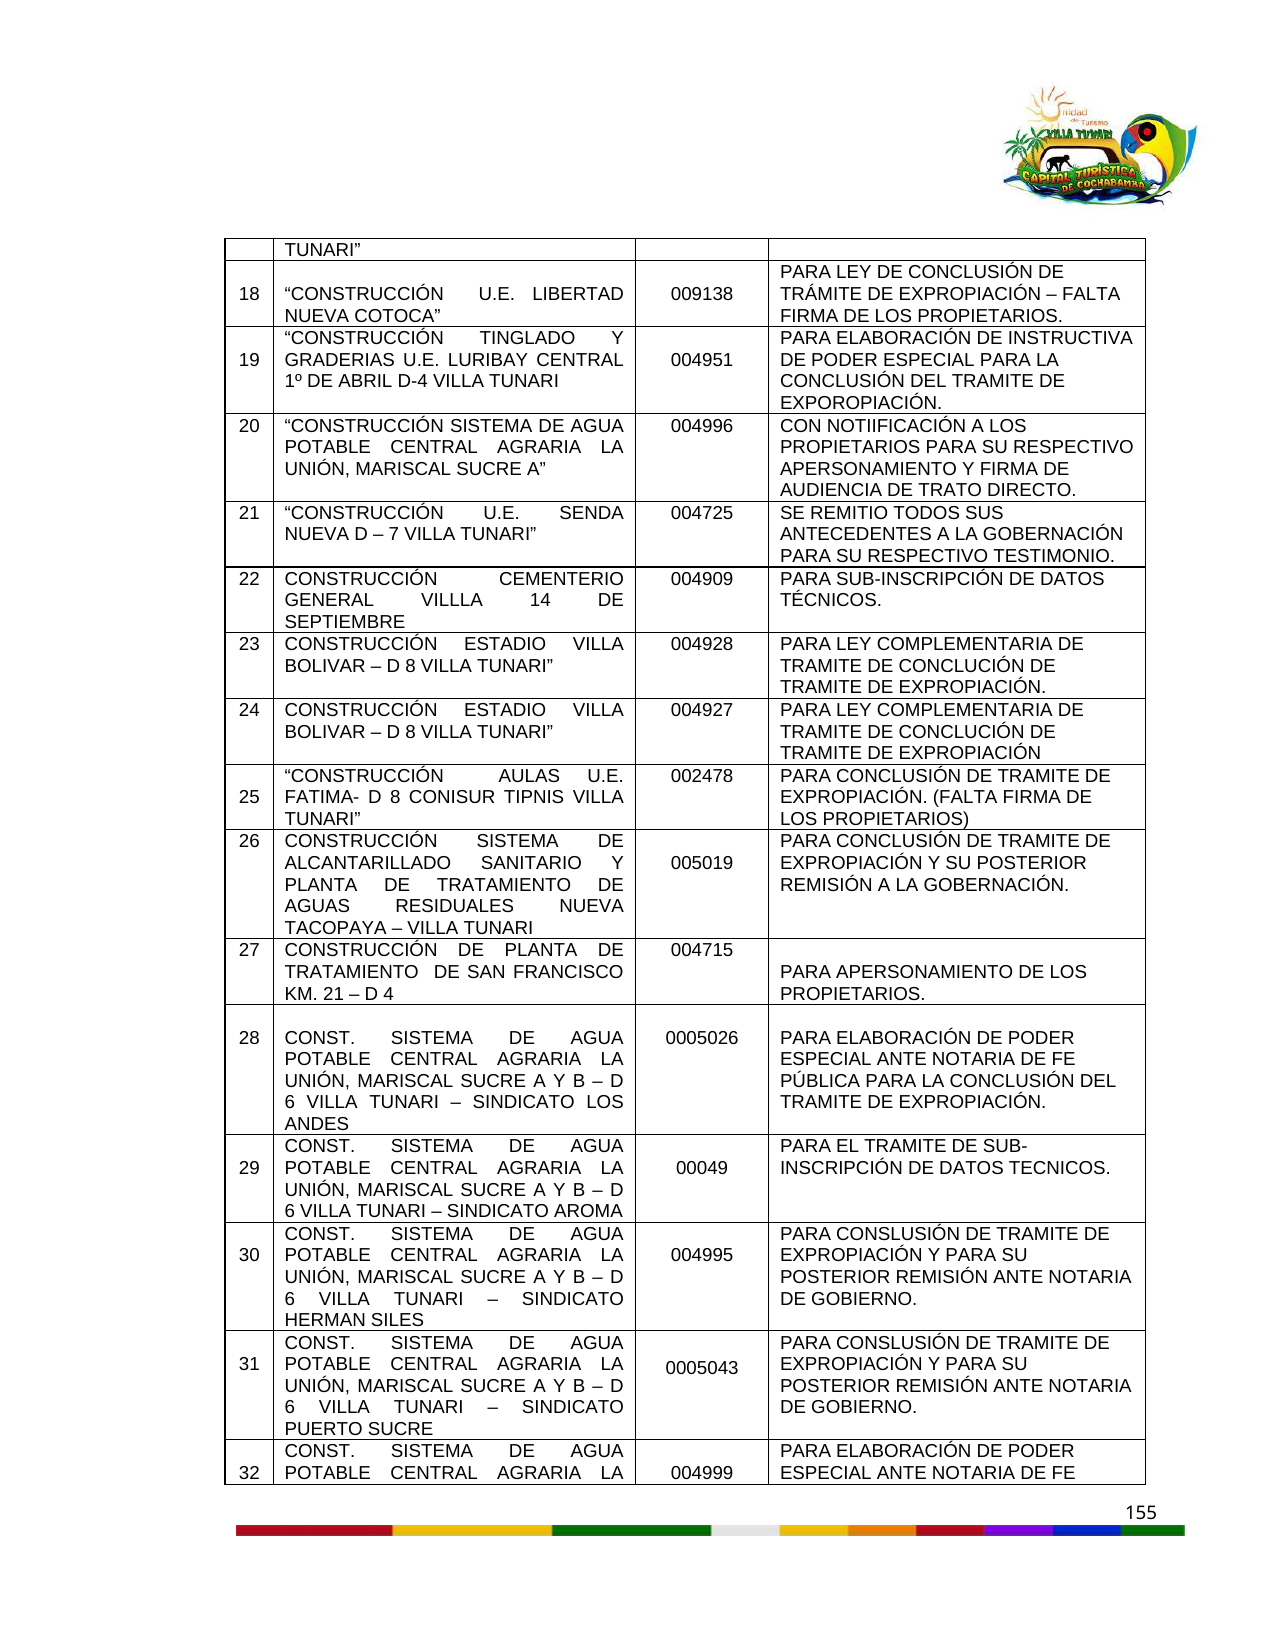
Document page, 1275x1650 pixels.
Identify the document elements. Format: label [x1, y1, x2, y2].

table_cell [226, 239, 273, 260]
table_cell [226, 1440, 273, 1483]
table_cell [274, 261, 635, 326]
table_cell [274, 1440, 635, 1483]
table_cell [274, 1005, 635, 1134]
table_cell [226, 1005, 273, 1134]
picture [236, 1525, 1185, 1536]
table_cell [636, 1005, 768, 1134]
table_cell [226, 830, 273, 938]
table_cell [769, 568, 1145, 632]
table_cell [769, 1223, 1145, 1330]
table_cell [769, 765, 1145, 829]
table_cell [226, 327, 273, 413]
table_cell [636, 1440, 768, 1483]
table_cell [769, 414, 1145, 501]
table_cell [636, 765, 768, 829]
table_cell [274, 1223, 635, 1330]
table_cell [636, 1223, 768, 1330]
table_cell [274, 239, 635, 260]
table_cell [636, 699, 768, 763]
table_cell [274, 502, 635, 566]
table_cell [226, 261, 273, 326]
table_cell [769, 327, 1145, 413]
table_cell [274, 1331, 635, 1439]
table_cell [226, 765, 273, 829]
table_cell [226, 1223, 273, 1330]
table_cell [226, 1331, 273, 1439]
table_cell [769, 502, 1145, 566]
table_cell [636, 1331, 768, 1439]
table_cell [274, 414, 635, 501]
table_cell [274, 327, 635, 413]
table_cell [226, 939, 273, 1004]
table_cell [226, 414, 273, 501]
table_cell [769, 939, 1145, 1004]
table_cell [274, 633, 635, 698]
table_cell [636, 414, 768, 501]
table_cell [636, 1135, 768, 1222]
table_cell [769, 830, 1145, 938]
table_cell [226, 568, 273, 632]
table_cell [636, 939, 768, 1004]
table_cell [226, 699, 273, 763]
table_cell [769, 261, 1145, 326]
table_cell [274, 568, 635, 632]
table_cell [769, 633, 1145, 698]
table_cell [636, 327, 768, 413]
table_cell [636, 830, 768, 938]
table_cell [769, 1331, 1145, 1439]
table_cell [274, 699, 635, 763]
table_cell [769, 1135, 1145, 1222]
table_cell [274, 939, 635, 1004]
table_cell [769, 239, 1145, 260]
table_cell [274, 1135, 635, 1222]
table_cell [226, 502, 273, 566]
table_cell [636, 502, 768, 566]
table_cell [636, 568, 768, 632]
picture [988, 60, 1209, 219]
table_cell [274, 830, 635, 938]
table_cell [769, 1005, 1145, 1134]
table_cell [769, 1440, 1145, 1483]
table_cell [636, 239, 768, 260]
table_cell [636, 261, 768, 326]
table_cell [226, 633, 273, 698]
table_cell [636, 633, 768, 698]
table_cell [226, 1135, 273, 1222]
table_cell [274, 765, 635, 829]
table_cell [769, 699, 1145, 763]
